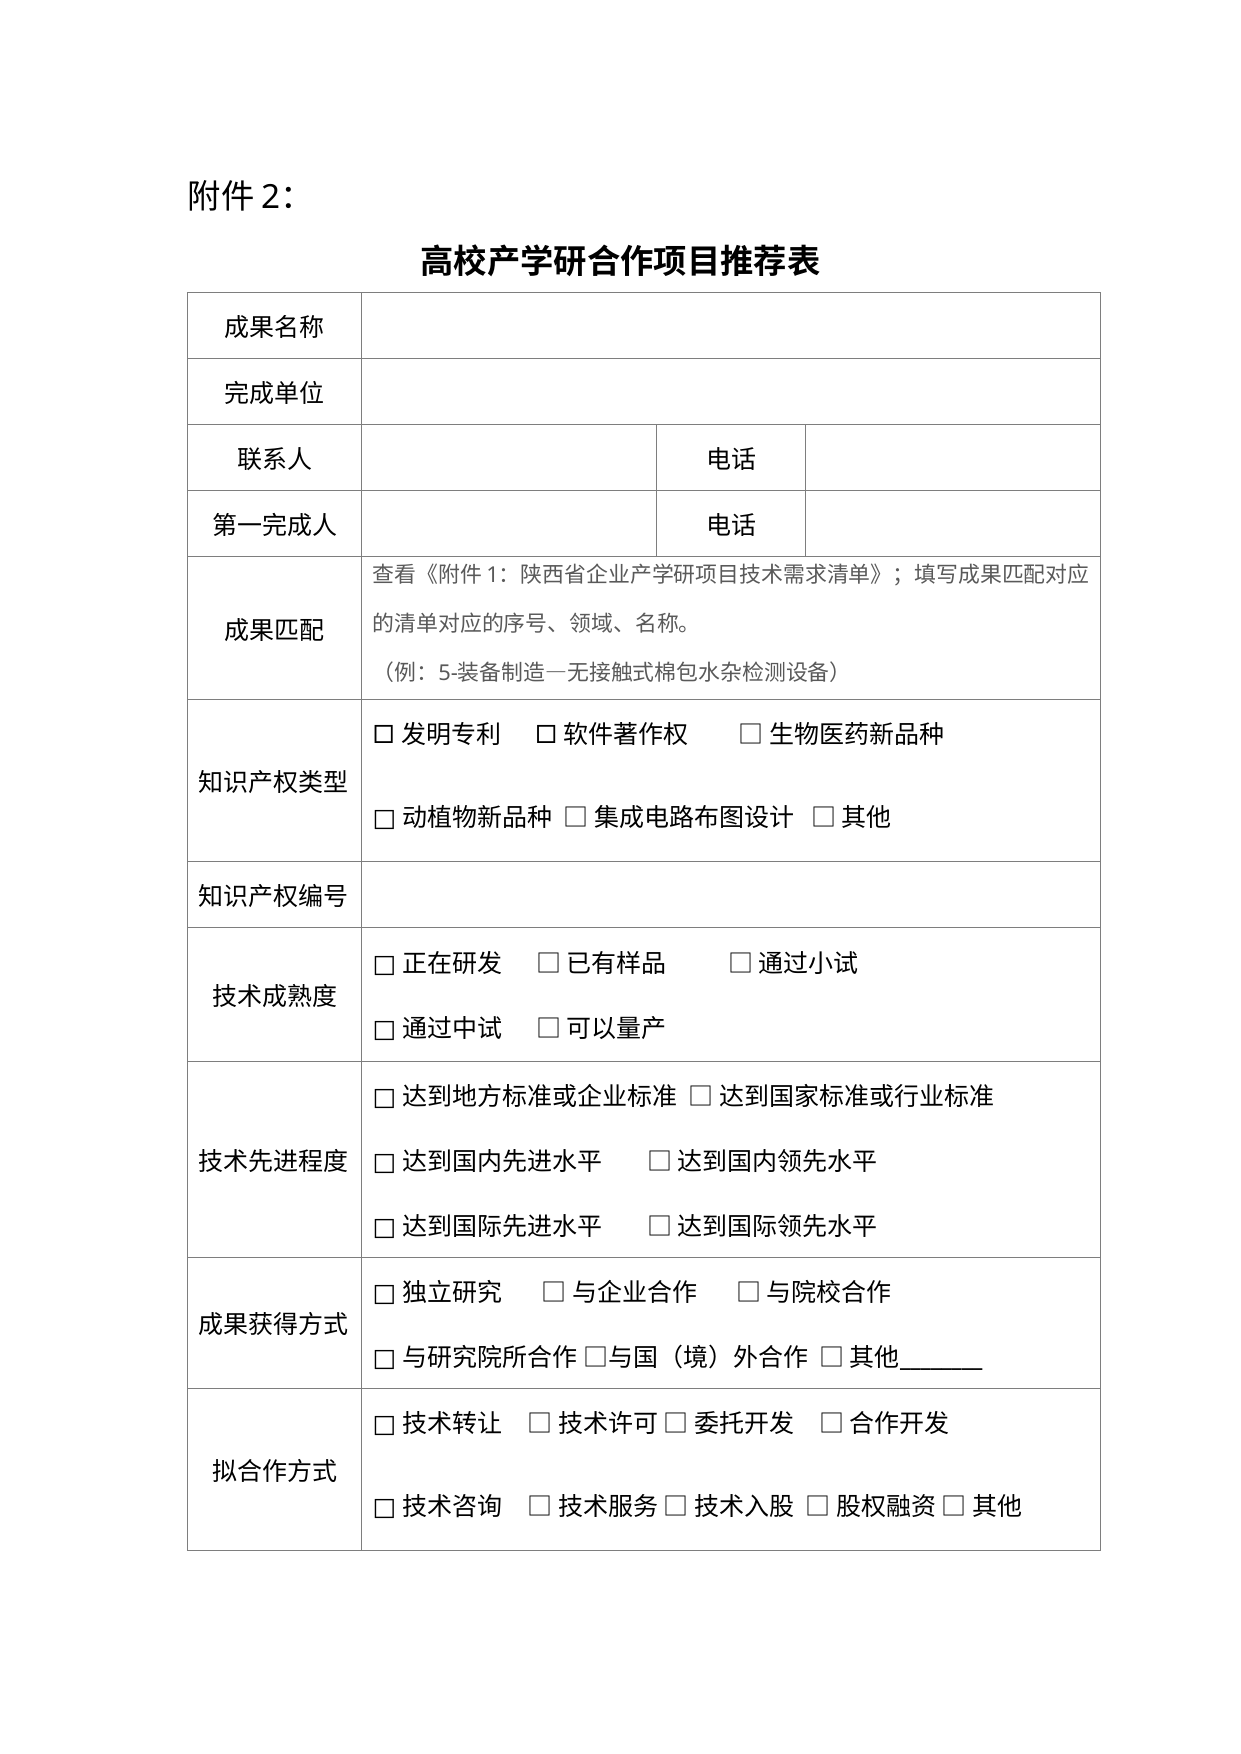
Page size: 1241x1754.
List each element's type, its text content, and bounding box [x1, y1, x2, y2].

table_cell [806, 491, 1100, 556]
table_header [362, 293, 1100, 358]
table_cell 知识产权编号 [188, 862, 361, 927]
table_cell 发明专利 软件著作权 □ 生物医药新品种 □ 动植物新品种 □ 集成电路布图设计 □ 其他 [362, 700, 1100, 861]
table_cell □ 独立研究 □ 与企业合作 □ 与院校合作 □ 与研究院所合作 □与国（境）外合作 □ 其他________ [362, 1258, 1100, 1388]
table_cell □ 达到地方标准或企业标准 □ 达到国家标准或行业标准 □ 达到国内先进水平 □ 达到国内领先水平 □ 达到国际先进水平 □ 达到国际领先水平 [362, 1062, 1100, 1257]
table_cell 电话 [657, 491, 805, 556]
table_cell [806, 425, 1100, 490]
text 高校产学研合作项目推荐表 [187, 227, 1053, 292]
table_cell 第一完成人 [188, 491, 361, 556]
table_cell 技术成熟度 [188, 928, 361, 1061]
table_cell [362, 491, 656, 556]
table_cell 技术先进程度 [188, 1062, 361, 1257]
table_cell □ 技术转让 □ 技术许可 □ 委托开发 □ 合作开发 □ 技术咨询 □ 技术服务 □ 技术入股 □ 股权融资 □ 其他 [362, 1389, 1100, 1549]
table_cell 成果匹配 [188, 557, 361, 699]
table_cell 拟合作方式 [188, 1389, 361, 1549]
table_cell 成果获得方式 [188, 1258, 361, 1388]
table_cell 联系人 [188, 425, 361, 490]
table_cell 查看《附件1：陕西省企业产学研项目技术需求清单》；填写成果匹配对应的清单对应的序号、领域、名称。 （例：5-装备制造—无接触式棉包水杂检测设备） [362, 557, 1100, 699]
table_cell 电话 [657, 425, 805, 490]
table_cell [362, 862, 1100, 927]
text 附件2： [187, 162, 1053, 227]
table_header 成果名称 [188, 293, 361, 358]
table_cell 完成单位 [188, 359, 361, 424]
table_cell [362, 359, 1100, 424]
table_cell [362, 425, 656, 490]
table_cell □ 正在研发 □ 已有样品 □ 通过小试 □ 通过中试 □ 可以量产 [362, 928, 1100, 1061]
table_cell 知识产权类型 [188, 700, 361, 861]
